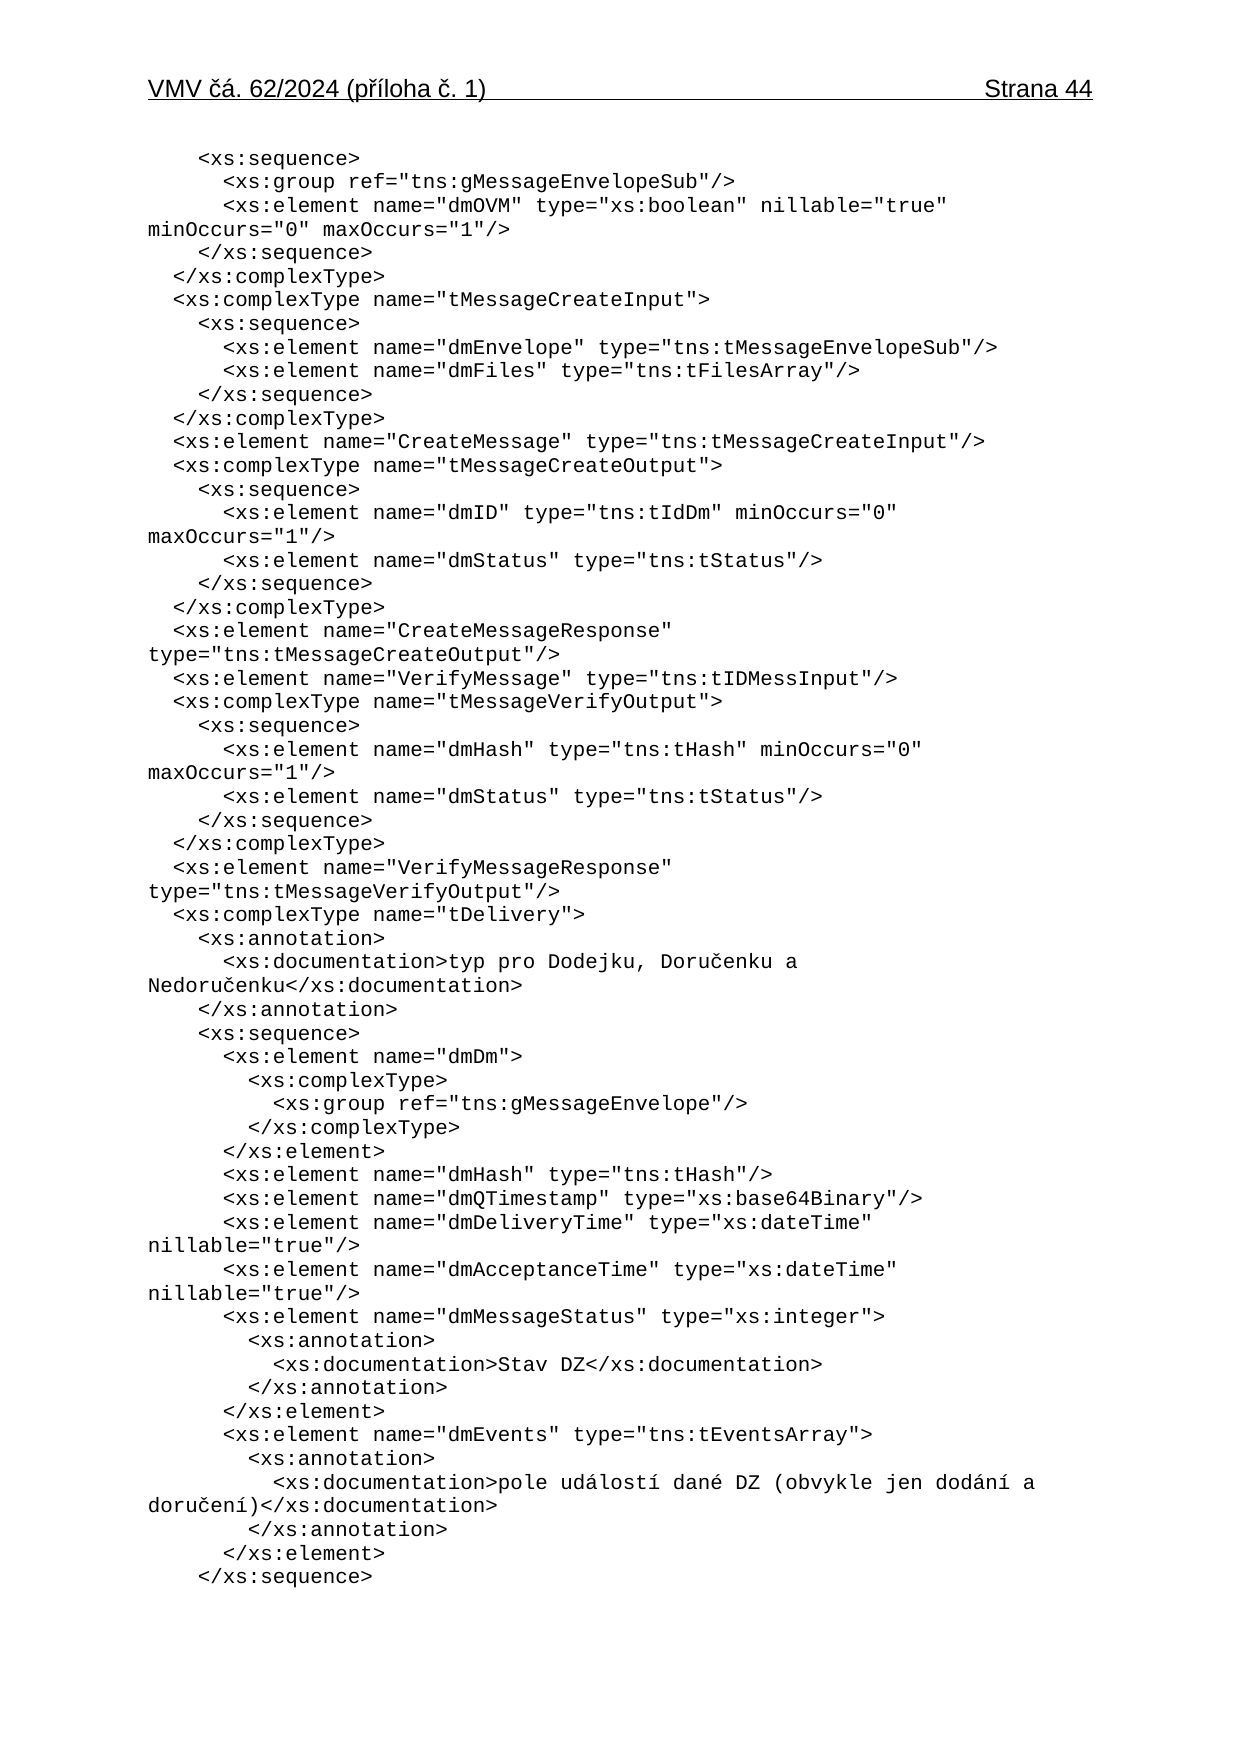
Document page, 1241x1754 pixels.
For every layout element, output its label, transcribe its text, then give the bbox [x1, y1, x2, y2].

text </xs:annotation> [148, 999, 1093, 1022]
text </xs:annotation> [148, 1519, 1093, 1543]
text <xs:sequence> [148, 313, 1093, 337]
text <xs:element name="dmAcceptanceTime" type="xs:dateTime" nillable="true"/> [148, 1259, 1093, 1306]
text </xs:element> [148, 1141, 1093, 1164]
text <xs:element name="dmHash" type="tns:tHash" minOccurs="0" maxOccurs="1"/> [148, 739, 1093, 786]
text <xs:complexType> [148, 1070, 1093, 1093]
text <xs:sequence> [148, 715, 1093, 739]
text </xs:complexType> [148, 597, 1093, 621]
text <xs:element name="dmFiles" type="tns:tFilesArray"/> [148, 360, 1093, 384]
text <xs:sequence> [148, 1022, 1093, 1046]
text <xs:complexType name="tMessageCreateOutput"> [148, 455, 1093, 479]
text <xs:group ref="tns:gMessageEnvelope"/> [148, 1093, 1093, 1117]
text <xs:annotation> [148, 928, 1093, 952]
text <xs:element name="dmHash" type="tns:tHash"/> [148, 1164, 1093, 1188]
text </xs:sequence> [148, 810, 1093, 833]
text </xs:element> [148, 1401, 1093, 1424]
text </xs:sequence> [148, 242, 1093, 266]
text <xs:complexType name="tDelivery"> [148, 904, 1093, 928]
text <xs:documentation>typ pro Dodejku, Doručenku a Nedoručenku</xs:documentation> [148, 952, 1093, 999]
text <xs:annotation> [148, 1448, 1093, 1472]
text <xs:element name="dmDm"> [148, 1046, 1093, 1070]
text <xs:element name="dmID" type="tns:tIdDm" minOccurs="0" maxOccurs="1"/> [148, 502, 1093, 549]
text <xs:element name="dmEvents" type="tns:tEventsArray"> [148, 1424, 1093, 1448]
text <xs:sequence> [148, 148, 1093, 171]
text <xs:element name="dmStatus" type="tns:tStatus"/> [148, 549, 1093, 573]
text </xs:sequence> [148, 573, 1093, 597]
text <xs:sequence> [148, 479, 1093, 502]
text <xs:element name="dmStatus" type="tns:tStatus"/> [148, 786, 1093, 810]
text <xs:element name="dmOVM" type="xs:boolean" nillable="true" minOccurs="0" maxOccurs="1"/> [148, 195, 1093, 242]
text </xs:annotation> [148, 1377, 1093, 1401]
text <xs:element name="dmMessageStatus" type="xs:integer"> [148, 1306, 1093, 1330]
text </xs:sequence> [148, 1566, 1093, 1590]
text <xs:annotation> [148, 1330, 1093, 1353]
text <xs:complexType name="tMessageVerifyOutput"> [148, 691, 1093, 715]
text </xs:sequence> [148, 384, 1093, 408]
text </xs:element> [148, 1543, 1093, 1566]
text <xs:complexType name="tMessageCreateInput"> [148, 289, 1093, 313]
text </xs:complexType> [148, 1117, 1093, 1141]
text <xs:element name="dmDeliveryTime" type="xs:dateTime" nillable="true"/> [148, 1212, 1093, 1259]
text <xs:element name="VerifyMessage" type="tns:tIDMessInput"/> [148, 668, 1093, 691]
text <xs:element name="CreateMessage" type="tns:tMessageCreateInput"/> [148, 431, 1093, 455]
text </xs:complexType> [148, 408, 1093, 431]
text <xs:element name="dmQTimestamp" type="xs:base64Binary"/> [148, 1188, 1093, 1212]
text </xs:complexType> [148, 833, 1093, 857]
text <xs:element name="CreateMessageResponse" type="tns:tMessageCreateOutput"/> [148, 621, 1093, 668]
text <xs:documentation>pole událostí dané DZ (obvykle jen dodání a doručení)</xs:documentation> [148, 1472, 1093, 1519]
text <xs:group ref="tns:gMessageEnvelopeSub"/> [148, 171, 1093, 195]
text <xs:element name="dmEnvelope" type="tns:tMessageEnvelopeSub"/> [148, 337, 1093, 360]
text </xs:complexType> [148, 266, 1093, 289]
text <xs:documentation>Stav DZ</xs:documentation> [148, 1353, 1093, 1377]
text <xs:element name="VerifyMessageResponse" type="tns:tMessageVerifyOutput"/> [148, 857, 1093, 904]
